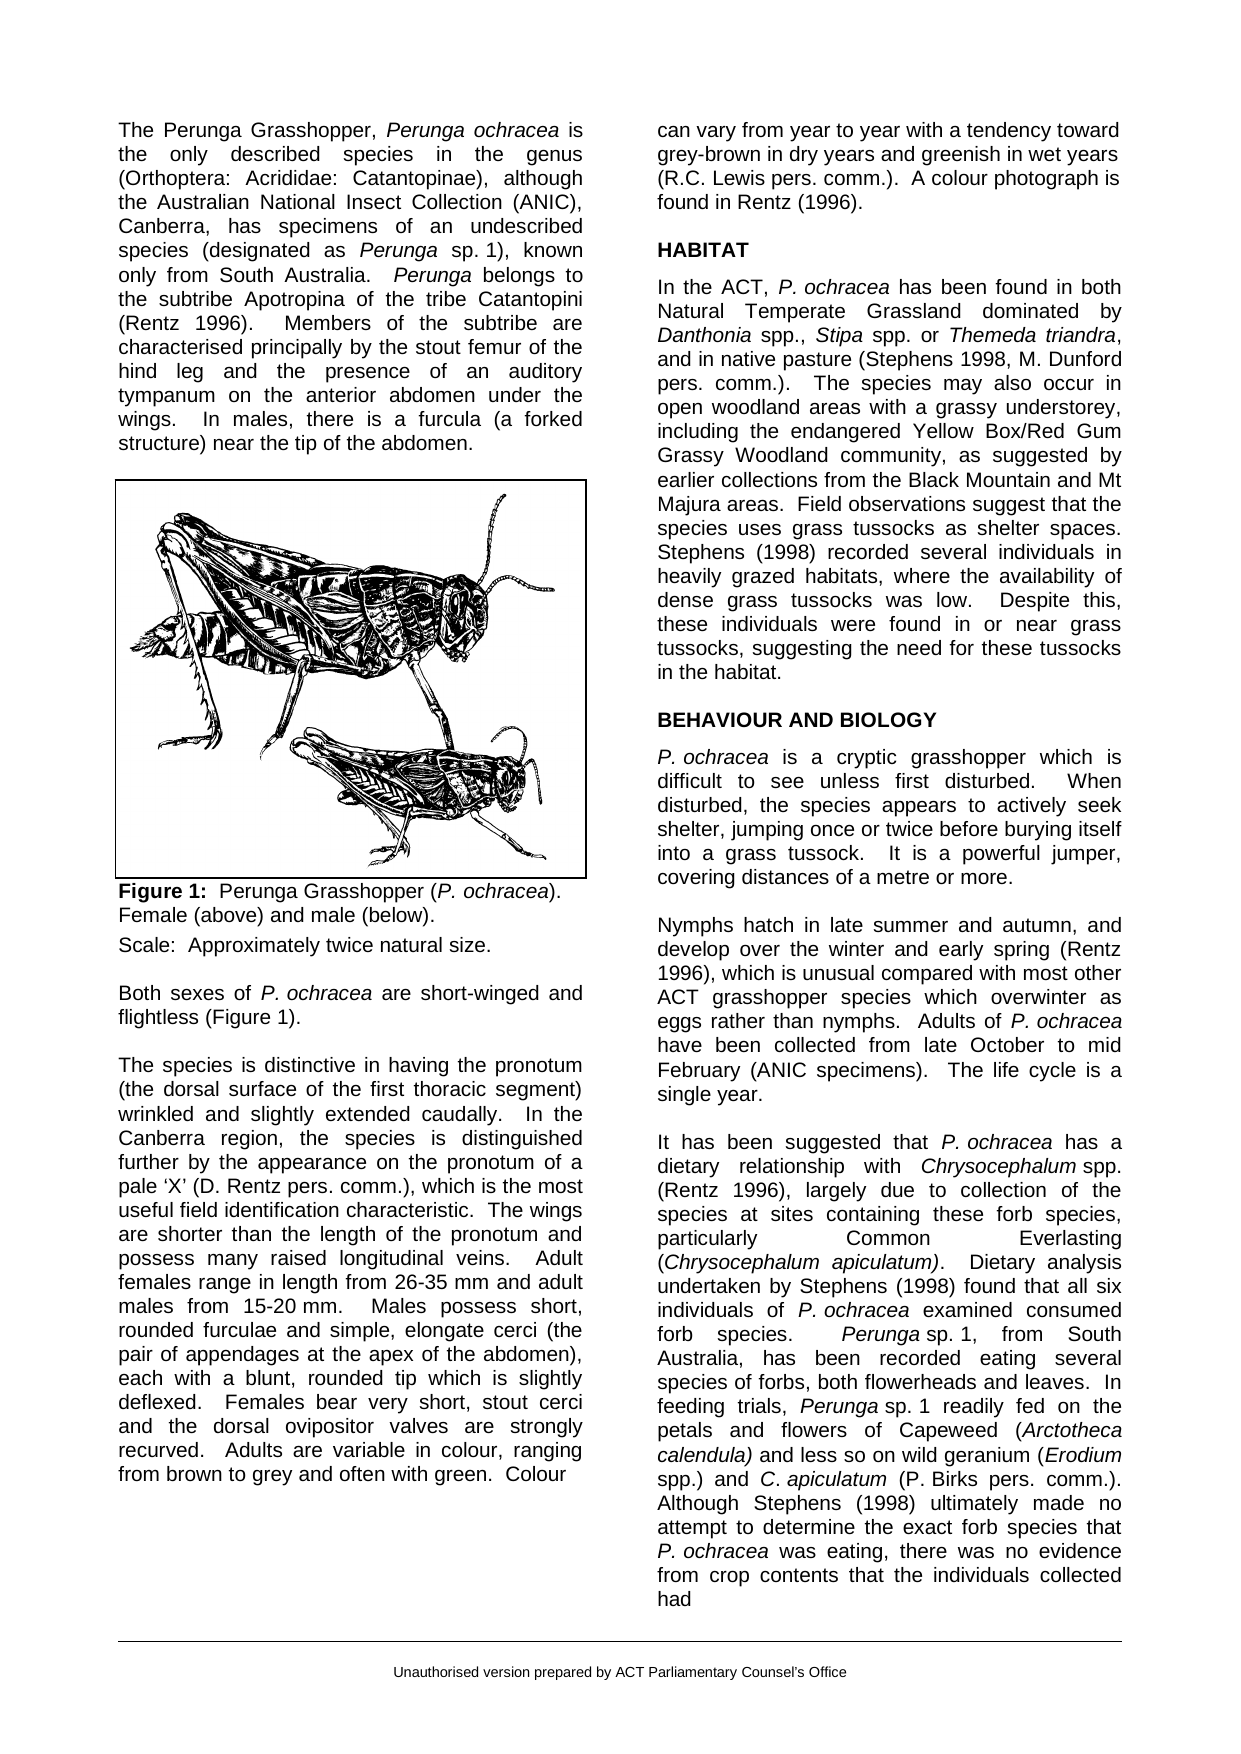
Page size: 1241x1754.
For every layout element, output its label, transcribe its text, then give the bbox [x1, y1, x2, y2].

text In the ACT, P. ochracea has been found in both Natural Temperate Grassland dominated by Danthonia spp., Stipa spp. or Themeda triandra, and in native pasture (Stephens 1998, M. Dunford pers. comm.). The species may also occur in open woodland areas with a grassy understorey, including the endangered Yellow Box/Red Gum Grassy Woodland community, as suggested by earlier collections from the Black Mountain and Mt Majura areas. Field observations suggest that the species uses grass tussocks as shelter spaces. Stephens (1998) recorded several individuals in heavily grazed habitats, where the availability of dense grass tussocks was low. Despite this, these individuals were found in or near grass tussocks, suggesting the need for these tussocks in the habitat. [657, 275, 1122, 684]
text Both sexes of P. ochracea are short-winged and flightless (Figure 1). [118, 981, 583, 1029]
text Figure 1: Perunga Grasshopper (P. ochracea). Female (above) and male (below). [118, 879, 583, 927]
text The Perunga Grasshopper, Perunga ochracea is the only described species in the genus (Orthoptera: Acrididae: Catantopinae), although the Australian National Insect Collection (ANIC), Canberra, has specimens of an undescribed species (designated as Perunga sp. 1), known only from South Australia. Perunga belongs to the subtribe Apotropina of the tribe Catantopini (Rentz 1996). Members of the subtribe are characterised principally by the stout femur of the hind leg and the presence of an auditory tympanum on the anterior abdomen under the wings. In males, there is a furcula (a forked structure) near the tip of the abdomen. [118, 118, 583, 455]
picture [118, 482, 581, 875]
text It has been suggested that P. ochracea has a dietary relationship with Chrysocephalum spp. (Rentz 1996), largely due to collection of the species at sites containing these forb species, particularly Common Everlasting (Chrysocephalum apiculatum). Dietary analysis undertaken by Stephens (1998) found that all six individuals of P. ochracea examined consumed forb species. Perunga sp. 1, from South Australia, has been recorded eating several species of forbs, both flowerheads and leaves. In feeding trials, Perunga sp. 1 readily fed on the petals and flowers of Capeweed (Arctotheca calendula) and less so on wild geranium (Erodium spp.) and C. apiculatum (P. Birks pers. comm.). Although Stephens (1998) ultimately made no attempt to determine the exact forb species that P. ochracea was eating, there was no evidence from crop contents that the individuals collected had consumed C. apiculatum, despite this forb species being present where the individuals were collected. [657, 1130, 1122, 1611]
text P. ochracea is a cryptic grasshopper which is difficult to see unless first disturbed. When disturbed, the species appears to actively seek shelter, jumping once or twice before burying itself into a grass tussock. It is a powerful jumper, covering distances of a metre or more. [657, 745, 1122, 889]
text The species is distinctive in having the pronotum (the dorsal surface of the first thoracic segment) wrinkled and slightly extended caudally. In the Canberra region, the species is distinguished further by the appearance on the pronotum of a pale ‘X’ (D. Rentz pers. comm.), which is the most useful field identification characteristic. The wings are shorter than the length of the pronotum and possess many raised longitudinal veins. Adult females range in length from 26-35 mm and adult males from 15-20 mm. Males possess short, rounded furculae and simple, elongate cerci (the pair of appendages at the apex of the abdomen), each with a blunt, rounded tip which is slightly deflexed. Females bear very short, stout cerci and the dorsal ovipositor valves are strongly recurved. Adults are variable in colour, ranging from brown to grey and often with green. Colour can vary from year to year with a tendency toward grey-brown in dry years and greenish in wet years (R.C. Lewis pers. comm.). A colour photograph is found in Rentz (1996). [118, 1053, 583, 1486]
text Nymphs hatch in late summer and autumn, and develop over the winter and early spring (Rentz 1996), which is unusual compared with most other ACT grasshopper species which overwinter as eggs rather than nymphs. Adults of P. ochracea have been collected from late October to mid February (ANIC specimens). The life cycle is a single year. [657, 913, 1122, 1106]
text HABITAT [657, 238, 1122, 262]
text Scale: Approximately twice natural size. [118, 933, 583, 957]
text BEHAVIOUR AND BIOLOGY [657, 708, 1122, 732]
